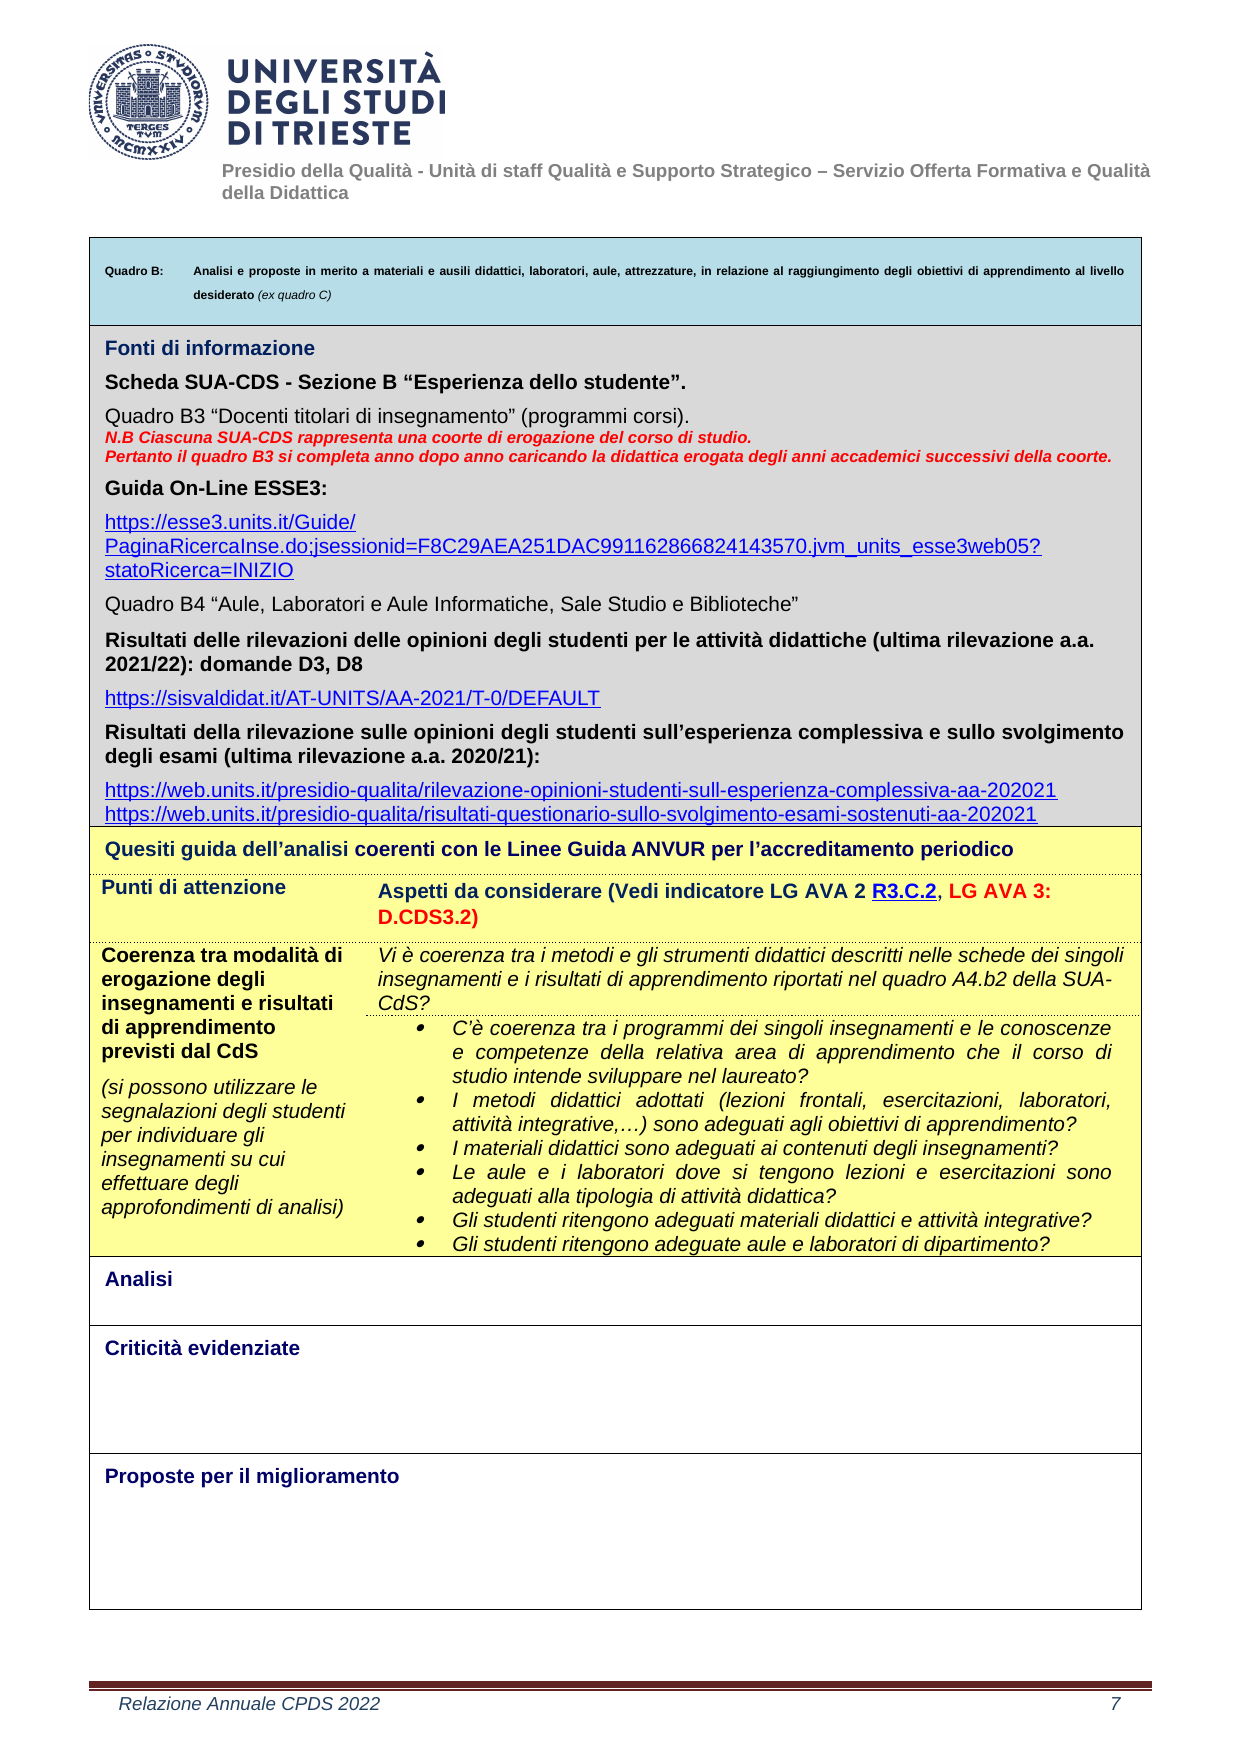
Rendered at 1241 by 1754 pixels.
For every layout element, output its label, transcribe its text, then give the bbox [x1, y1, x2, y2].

table_cell Quesiti guida dell’analisi coerenti con le Linee Guida ANVUR per l’accreditamento periodico [90, 827, 1141, 1256]
table_cell Proposte per il miglioramento [90, 1454, 1141, 1608]
table_cell Analisi [90, 1257, 1141, 1325]
table_cell Criticità evidenziate [90, 1326, 1141, 1453]
table_cell Fonti di informazione Scheda SUA-CDS - Sezione B “Esperienza dello studente”. Quadro B3 “Docenti titolari di insegnamento” (programmi corsi). N.B Ciascuna SUA-CDS rappresenta una coorte di erogazione del corso di studio. Pertanto il quadro B3 si completa anno dopo anno caricando la didattica erogata degli anni accademici successivi della coorte. Guida On-Line ESSE3: https://esse3.units.it/Guide/PaginaRicercaInse.do;jsessionid=F8C29AEA251DAC991162866824143570.jvm_units_esse3web05?statoRicerca=INIZIO Quadro B4 “Aule, Laboratori e Aule Informatiche, Sale Studio e Biblioteche” Risultati delle rilevazioni delle opinioni degli studenti per le attività didattiche (ultima rilevazione a.a. 2021/22): domande D3, D8 https://sisvaldidat.it/AT-UNITS/AA-2021/T-0/DEFAULT Risultati della rilevazione sulle opinioni degli studenti sull’esperienza complessiva e sullo svolgimento degli esami (ultima rilevazione a.a. 2020/21): https://web.units.it/presidio-qualita/rilevazione-opinioni-studenti-sull-esperienza-complessiva-aa-202021 https://web.units.it/presidio-qualita/risultati-questionario-sullo-svolgimento-esami-sostenuti-aa-202021 [90, 326, 1141, 826]
picture [88, 44, 445, 160]
table_header Quadro B: Analisi e proposte in merito a materiali e ausili didattici, laboratori, aule, attrezzature, in relazione al raggiungimento degli obiettivi di apprendimento al livello desiderato (ex quadro C) [90, 238, 1141, 325]
